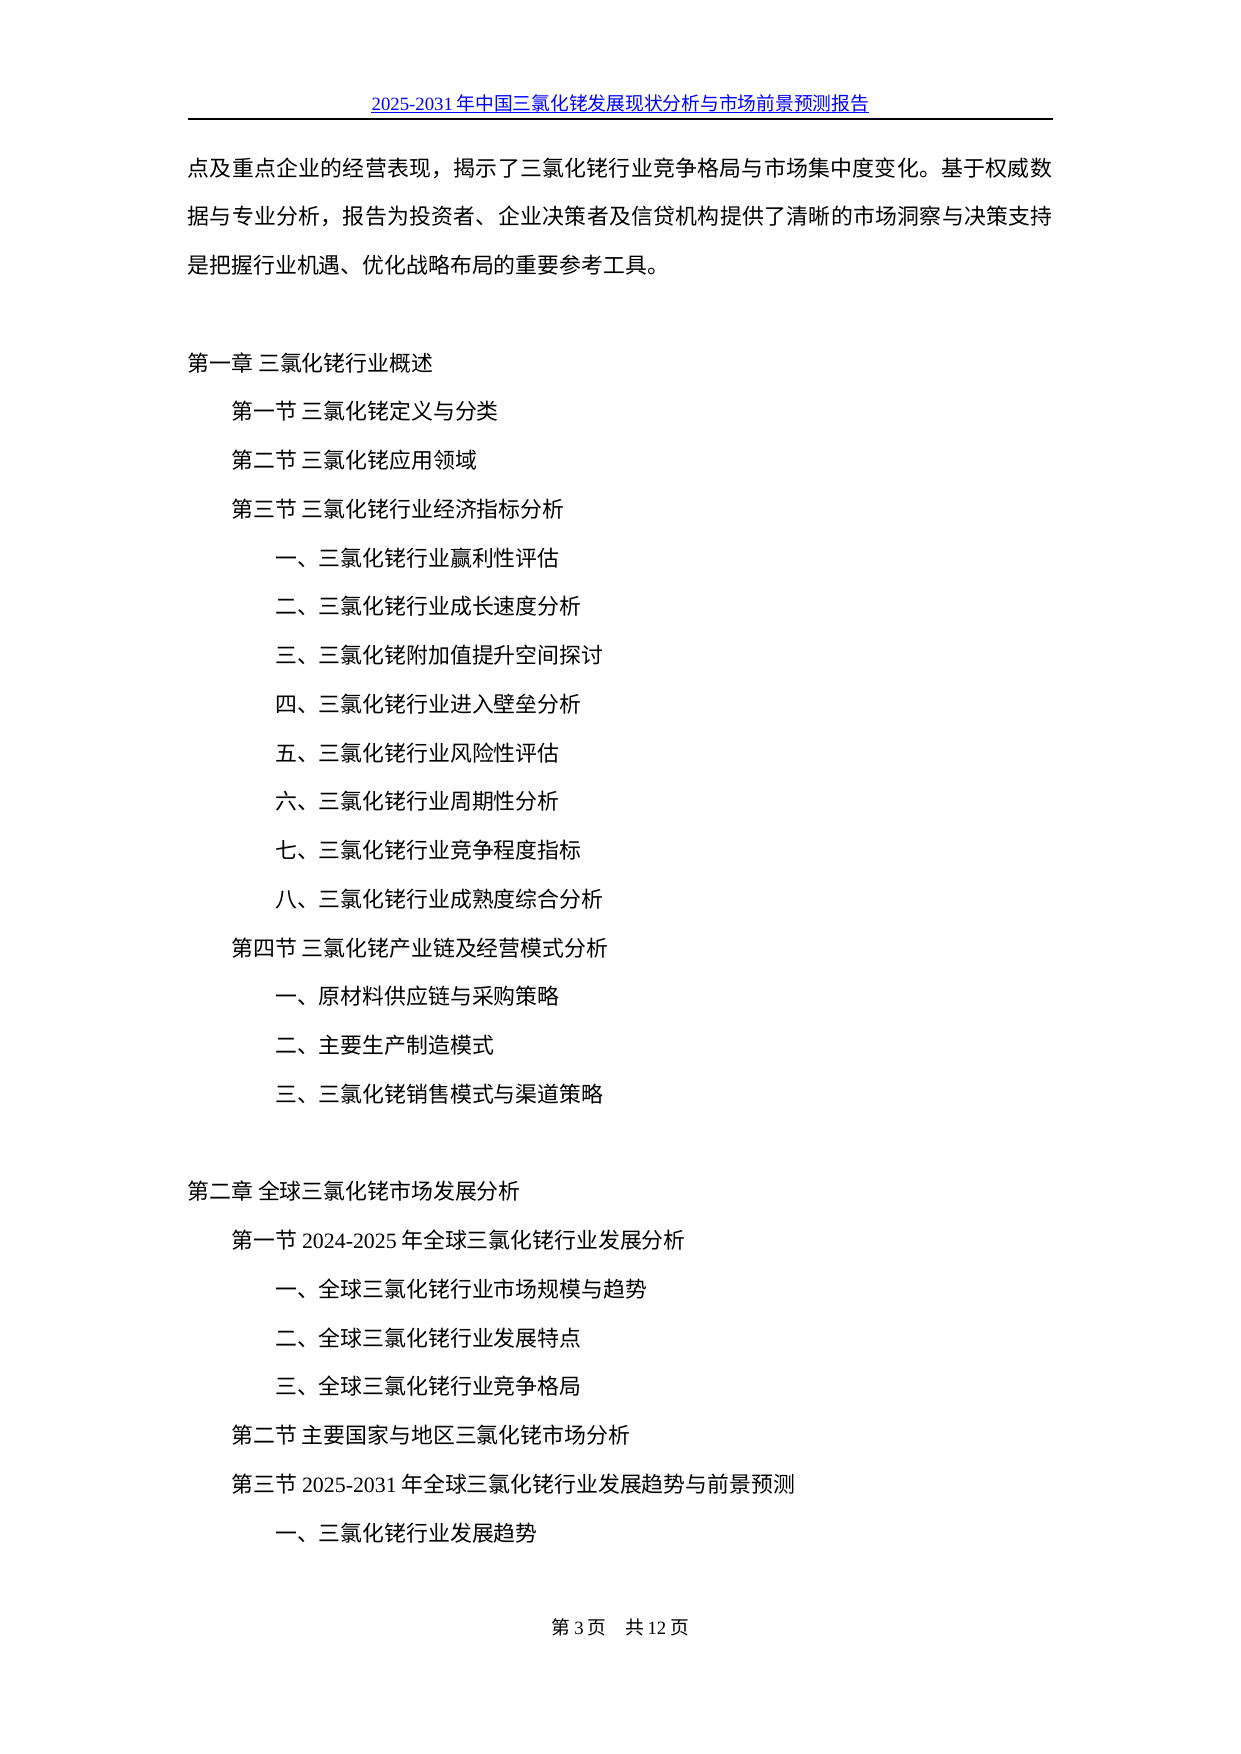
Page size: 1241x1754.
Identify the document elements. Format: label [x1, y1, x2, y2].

text [187, 150, 1053, 1548]
